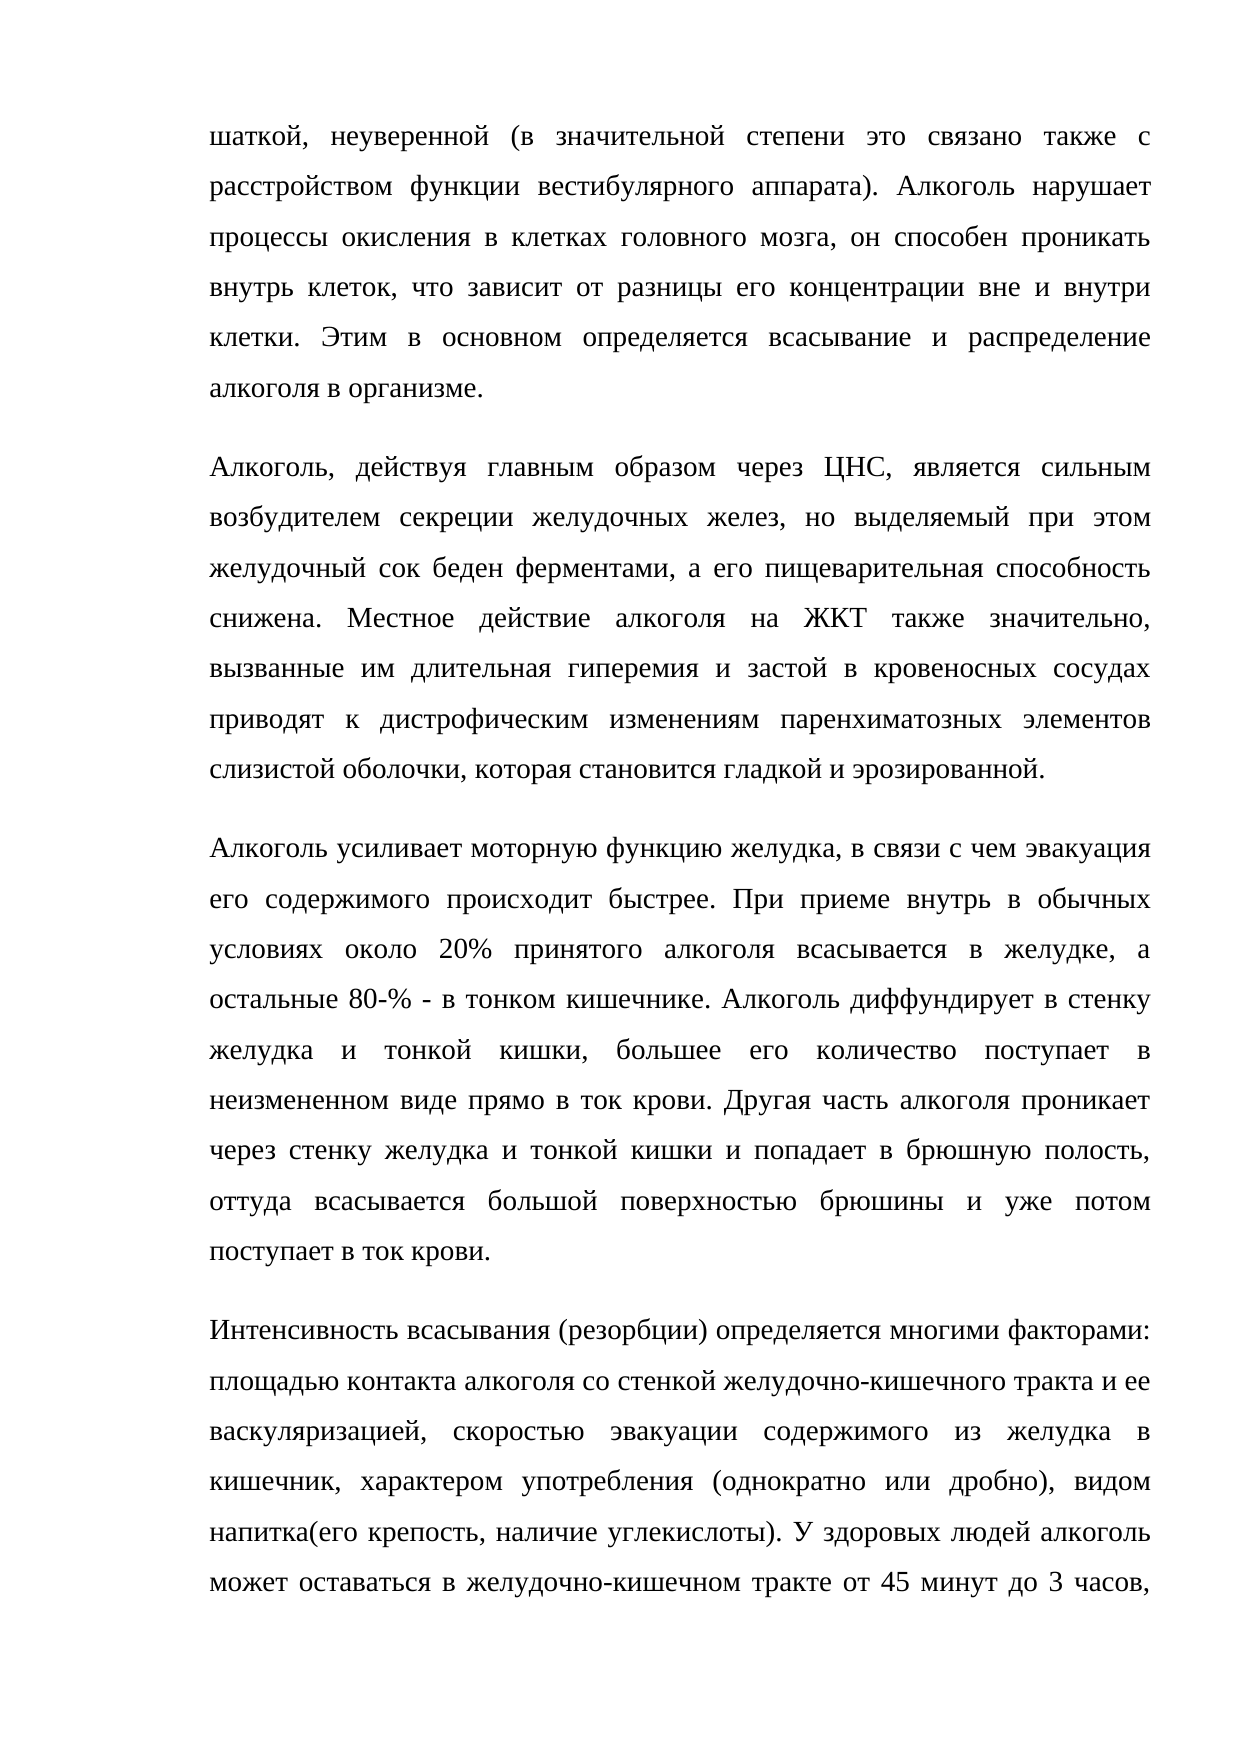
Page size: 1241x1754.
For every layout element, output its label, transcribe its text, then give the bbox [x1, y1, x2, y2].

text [209, 1312, 1152, 1598]
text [209, 118, 1152, 403]
text Алкоголь, действуя главным образом через ЦНС, является сильным возбудителем секреции желудочных желез, но выделяемый при этом желудочный сок беден ферментами, а его пищеварительная способность снижена. Местное действие алкоголя на ЖКТ также значительно, вызванные им длительная гиперемия и застой в кровеносных сосудах приводят к дистрофическим изменениям паренхиматозных элементов слизистой оболочки, которая становится гладкой и эрозированной. [209, 449, 1152, 784]
text Алкоголь усиливает моторную функцию желудка, в связи с чем эвакуация его содержимого происходит быстрее. При приеме внутрь в обычных условиях около 20% принятого алкоголя всасывается в желудке, а остальные 80-% - в тонком кишечнике. Алкоголь диффундирует в стенку желудка и тонкой кишки, большее его количество поступает в неизмененном виде прямо в ток крови. Другая часть алкоголя проникает через стенку желудка и тонкой кишки и попадает в брюшную полость, оттуда всасывается большой поверхностью брюшины и уже потом поступает в ток крови. [209, 831, 1152, 1267]
